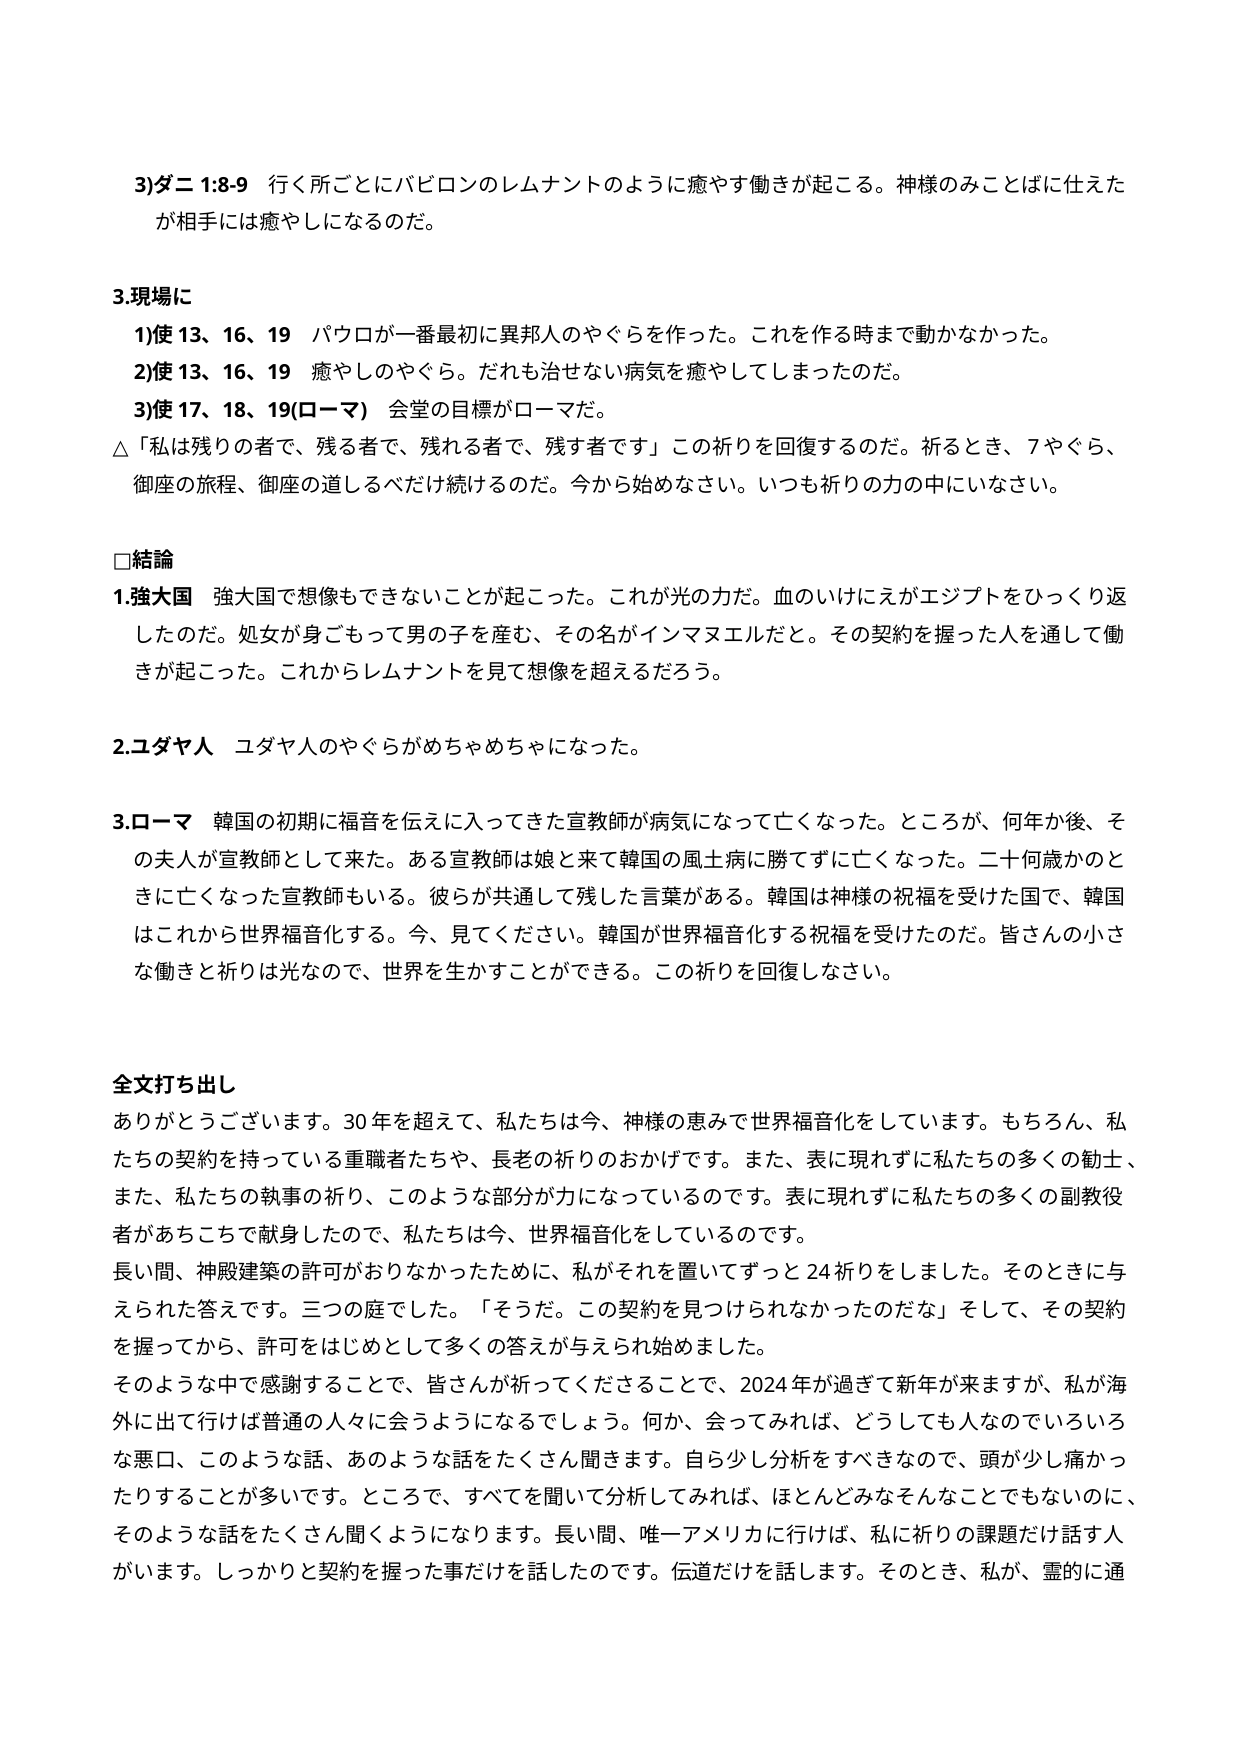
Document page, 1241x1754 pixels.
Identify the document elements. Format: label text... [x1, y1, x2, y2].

text 2)使13、16、19 癒やしのやぐら。だれも治せない病気を癒やしてしまったのだ。 [112, 352, 1128, 389]
text □結論 [112, 539, 1128, 577]
text 全文打ち出し [112, 1064, 1128, 1102]
text 1)使13、16、19 パウロが一番最初に異邦人のやぐらを作った。これを作る時まで動かなかった。 [112, 314, 1128, 352]
text 3.現場に [112, 277, 1128, 314]
text 3)ダニ1:8-9 行く所ごとにバビロンのレムナントのように癒やす働きが起こる。神様のみことばに仕えたが相手には癒やしになるのだ。 [134, 164, 1128, 239]
text ありがとうございます。30年を超えて、私たちは今、神様の恵みで世界福音化をしています。もちろん、私たちの契約を持っている重職者たちや、長老の祈りのおかげです。また、表に現れずに私たちの多くの勧士、また、私たちの執事の祈り、このような部分が力になっているのです。表に現れずに私たちの多くの副教役者があちこちで献身したので、私たちは今、世界福音化をしているのです。 [112, 1102, 1128, 1252]
text △「私は残りの者で、残る者で、残れる者で、残す者です」この祈りを回復するのだ。祈るとき、7やぐら、御座の旅程、御座の道しるべだけ続けるのだ。今から始めなさい。いつも祈りの力の中にいなさい。 [112, 427, 1128, 502]
text 2.ユダヤ人 ユダヤ人のやぐらがめちゃめちゃになった。 [112, 727, 1128, 764]
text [112, 1364, 1128, 1589]
text 長い間、神殿建築の許可がおりなかったために、私がそれを置いてずっと24祈りをしました。そのときに与えられた答えです。三つの庭でした。「そうだ。この契約を見つけられなかったのだな」そして、その契約を握ってから、許可をはじめとして多くの答えが与えられ始めました。 [112, 1252, 1128, 1364]
text 3)使17、18、19(ローマ) 会堂の目標がローマだ。 [112, 389, 1128, 427]
text 1.強大国 強大国で想像もできないことが起こった。これが光の力だ。血のいけにえがエジプトをひっくり返したのだ。処女が身ごもって男の子を産む、その名がインマヌエルだと。その契約を握った人を通して働きが起こった。これからレムナントを見て想像を超えるだろう。 [112, 577, 1128, 689]
text 3.ローマ 韓国の初期に福音を伝えに入ってきた宣教師が病気になって亡くなった。ところが、何年か後、その夫人が宣教師として来た。ある宣教師は娘と来て韓国の風土病に勝てずに亡くなった。二十何歳かのときに亡くなった宣教師もいる。彼らが共通して残した言葉がある。韓国は神様の祝福を受けた国で、韓国はこれから世界福音化する。今、見てください。韓国が世界福音化する祝福を受けたのだ。皆さんの小さな働きと祈りは光なので、世界を生かすことができる。この祈りを回復しなさい。 [112, 802, 1128, 989]
